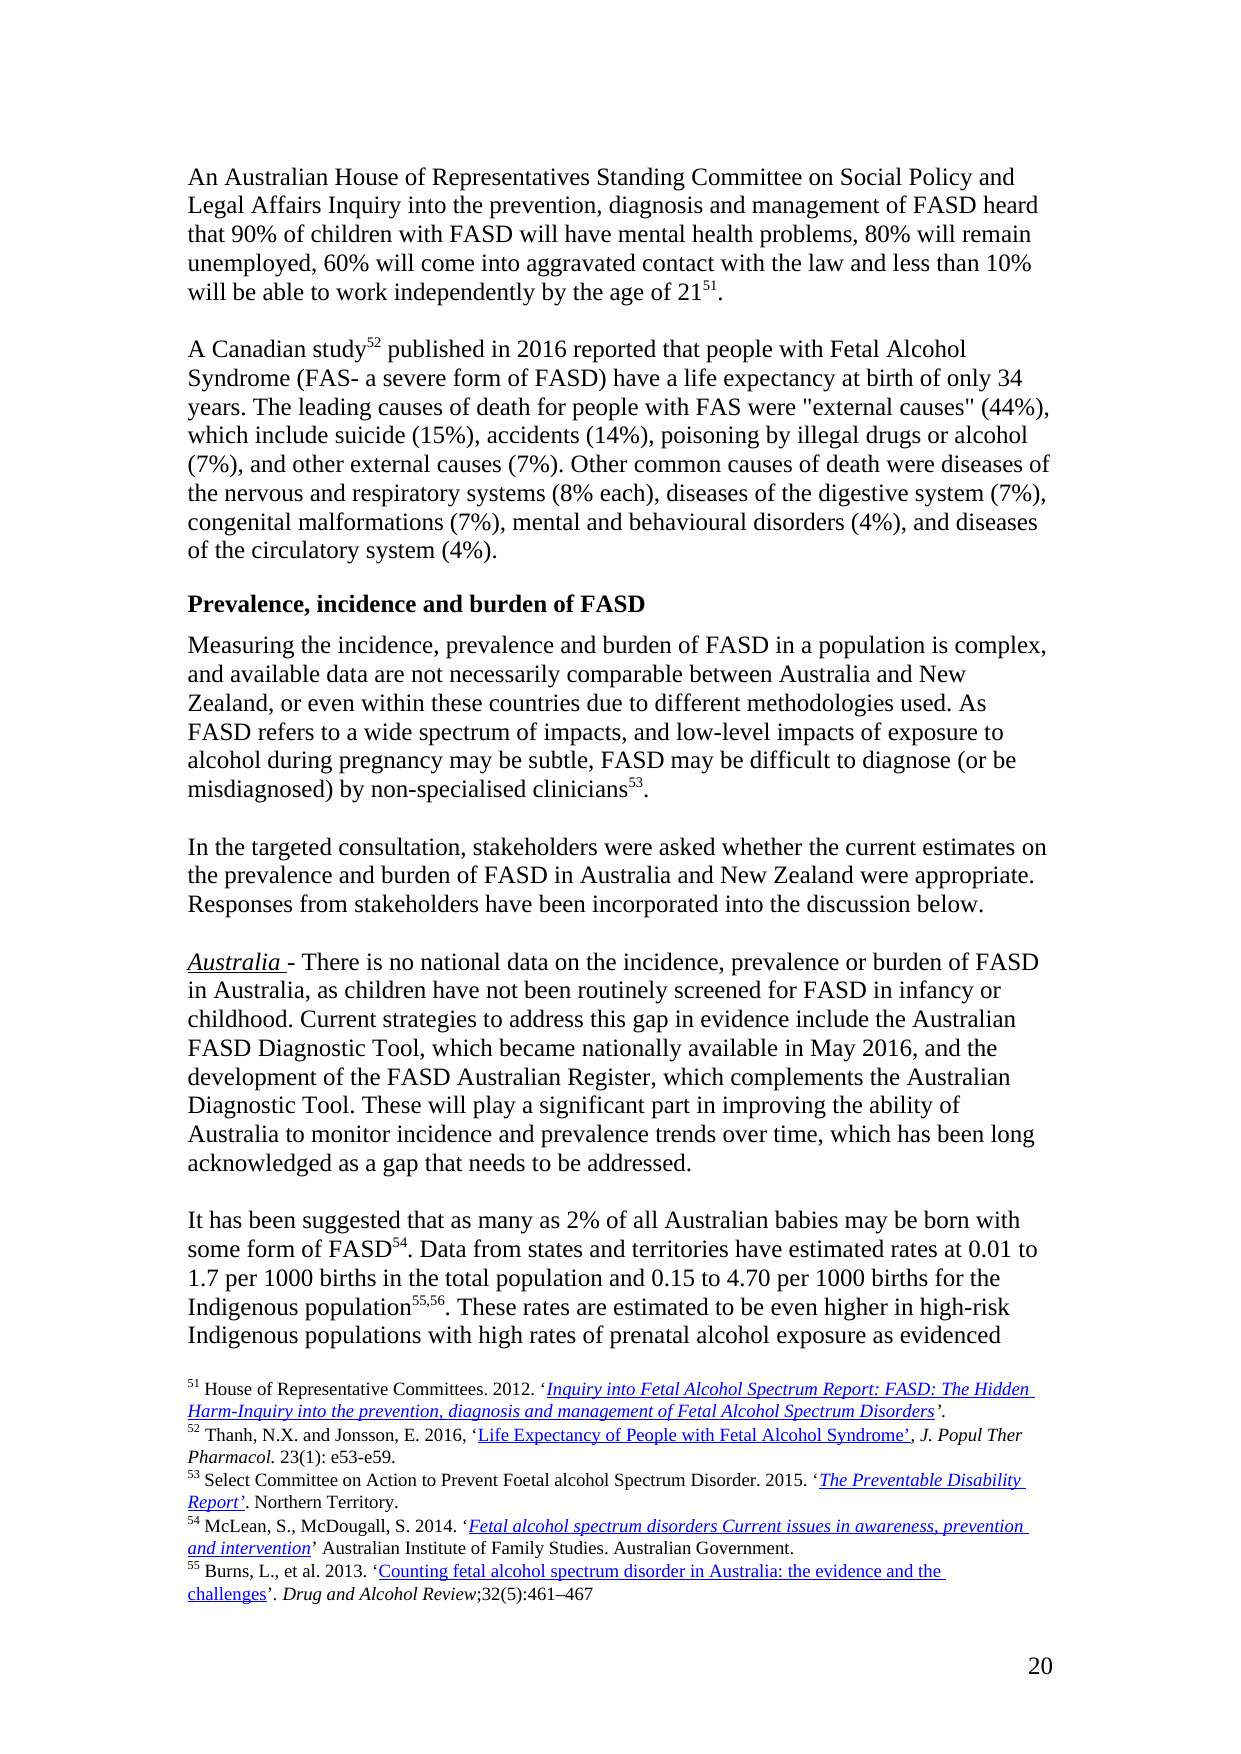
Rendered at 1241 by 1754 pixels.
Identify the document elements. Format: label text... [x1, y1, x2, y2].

text An Australian House of Representatives Standing Committee on Social Policy and Legal Affairs Inquiry into the prevention, diagnosis and management of FASD heard that 90% of children with FASD will have mental health problems, 80% will remain unemployed, 60% will come into aggravated contact with the law and less than 10% will be able to work independently by the age of 21. [187, 162, 1053, 305]
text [187, 1205, 1053, 1349]
subtitle Prevalence, incidence and burden of FASD [187, 589, 1053, 618]
text In the targeted consultation, stakeholders were asked whether the current estimates on the prevalence and burden of FASD in Australia and New Zealand were appropriate. Responses from stakeholders have been incorporated into the discussion below. [187, 832, 1053, 918]
text Measuring the incidence, prevalence and burden of FASD in a population is complex, and available data are not necessarily comparable between Australia and New Zealand, or even within these countries due to different methodologies used. As FASD refers to a wide spectrum of impacts, and low-level impacts of exposure to alcohol during pregnancy may be subtle, FASD may be difficult to diagnose (or be misdiagnosed) by non-specialised clinicians. [187, 630, 1053, 803]
text A Canadian study published in 2016 reported that people with Fetal Alcohol Syndrome (FAS- a severe form of FASD) have a life expectancy at birth of only 34 years. The leading causes of death for people with FAS were "external causes" (44%), which include suicide (15%), accidents (14%), poisoning by illegal drugs or alcohol (7%), and other external causes (7%). Other common causes of death were diseases of the nervous and respiratory systems (8% each), diseases of the digestive system (7%), congenital malformations (7%), mental and behavioural disorders (4%), and diseases of the circulatory system (4%). [187, 334, 1053, 564]
text Australia - There is no national data on the incidence, prevalence or burden of FASD in Australia, as children have not been routinely screened for FASD in infancy or childhood. Current strategies to address this gap in evidence include the Australian FASD Diagnostic Tool, which became nationally available in May 2016, and the development of the FASD Australian Register, which complements the Australian Diagnostic Tool. These will play a significant part in improving the ability of Australia to monitor incidence and prevalence trends over time, which has been long acknowledged as a gap that needs to be addressed. [187, 947, 1053, 1177]
